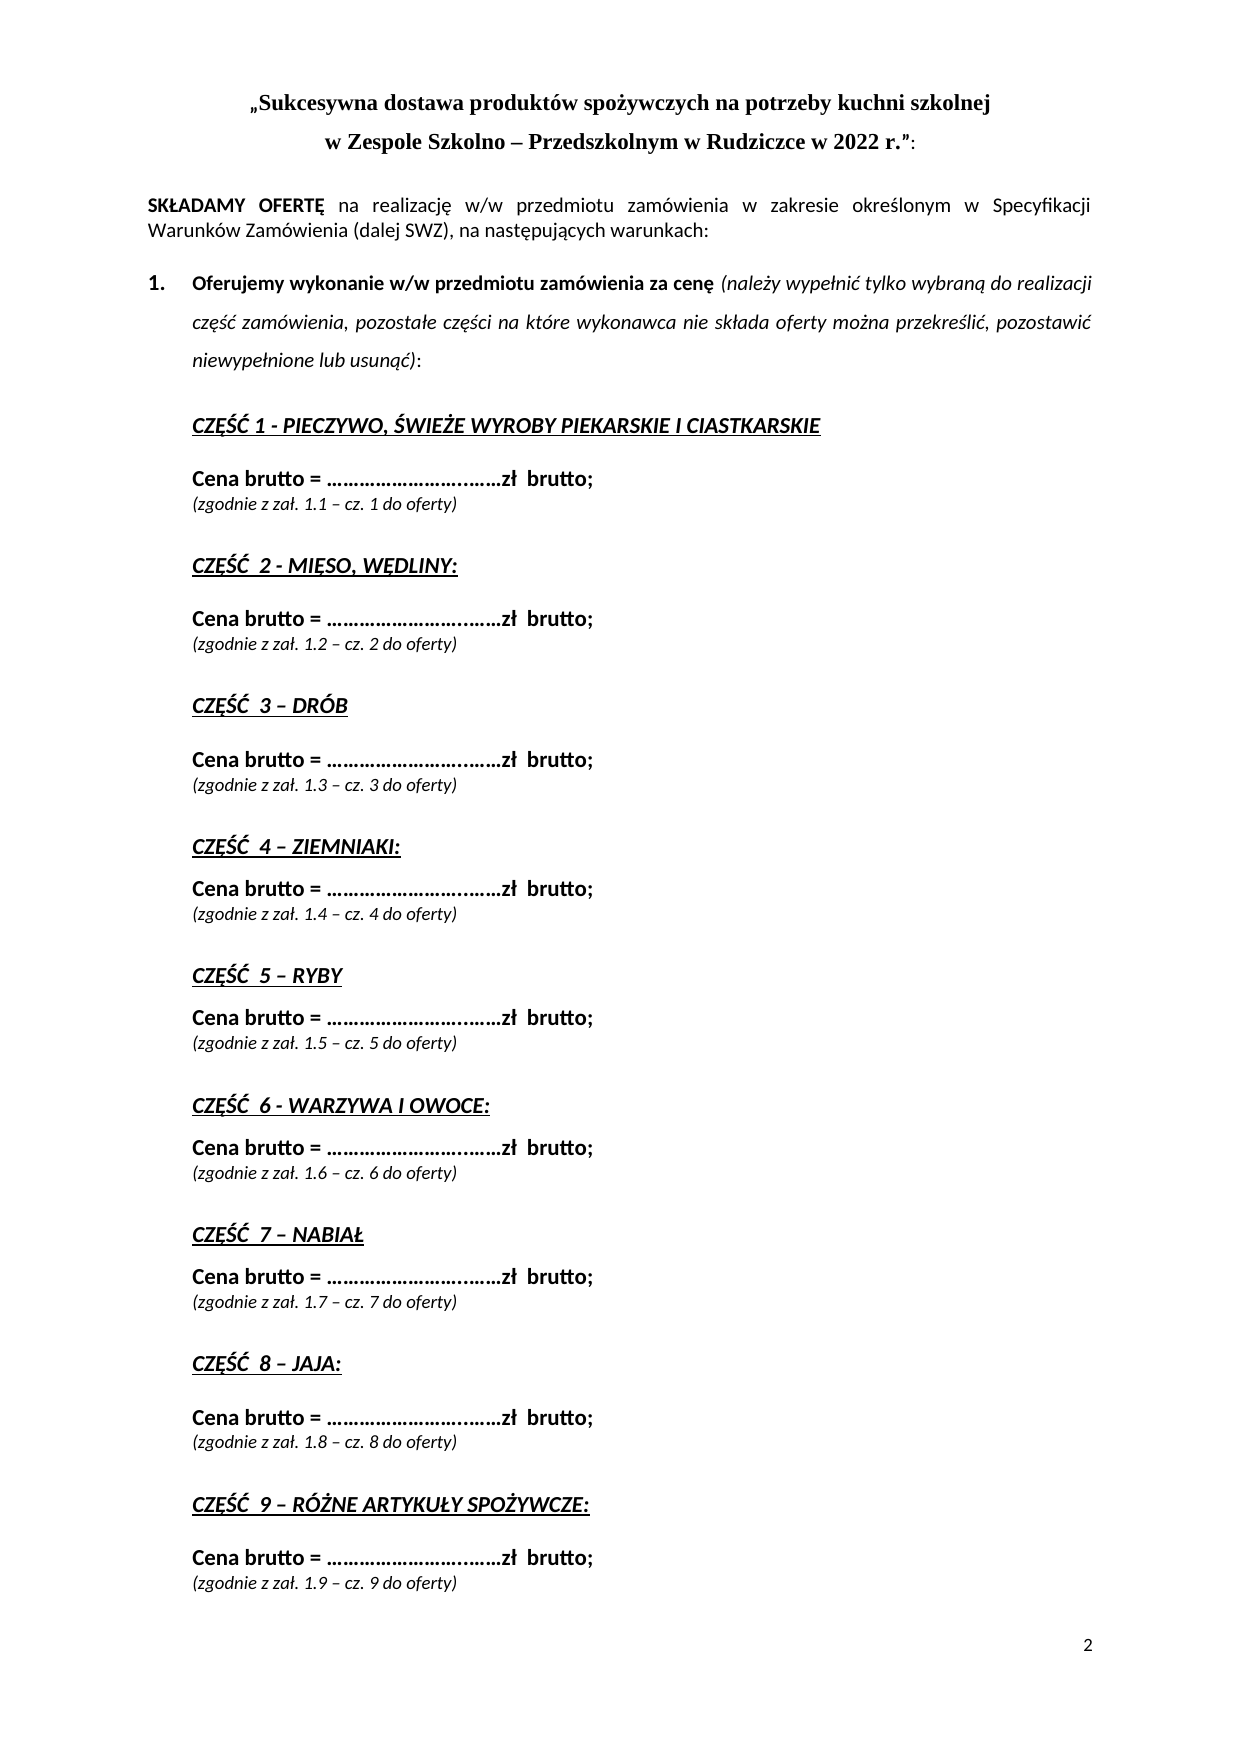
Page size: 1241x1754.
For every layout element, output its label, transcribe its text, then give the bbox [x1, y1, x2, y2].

text (zgodnie z zał. 1.8 – cz. 8 do oferty) [192, 1431, 1092, 1453]
text (zgodnie z zał. 1.1 – cz. 1 do oferty) [192, 492, 1092, 515]
text (zgodnie z zał. 1.7 – cz. 7 do oferty) [192, 1290, 1092, 1313]
text Cena brutto = ……………………..……zł brutto; [162, 874, 1092, 902]
text CZĘŚĆ 5 – RYBY [148, 961, 1092, 989]
text Cena brutto = ……………………..……zł brutto; [162, 1003, 1092, 1031]
text CZĘŚĆ 1 - PIECZYWO, ŚWIEŻE WYROBY PIEKARSKIE I CIASTKARSKIE [148, 411, 1092, 439]
text CZĘŚĆ 4 – ZIEMNIAKI: [148, 832, 1092, 860]
text CZĘŚĆ 8 – JAJA: [148, 1349, 1092, 1378]
text SKŁADAMY OFERTĘ na realizację w/w przedmiotu zamówienia w zakresie określonym w Specyfikacji Warunków Zamówienia (dalej SWZ), na następujących warunkach: [148, 192, 1092, 243]
text Cena brutto = ……………………..……zł brutto; [162, 1133, 1092, 1161]
text CZĘŚĆ 6 - WARZYWA I OWOCE: [163, 1091, 1092, 1119]
text Cena brutto = ……………………..……zł brutto; [162, 1543, 1092, 1571]
text CZĘŚĆ 2 - MIĘSO, WĘDLINY: [148, 551, 1092, 579]
text (zgodnie z zał. 1.5 – cz. 5 do oferty) [192, 1031, 1092, 1054]
text CZĘŚĆ 9 – RÓŻNE ARTYKUŁY SPOŻYWCZE: [148, 1490, 1092, 1518]
text w Zespole Szkolno – Przedszkolnym w Rudziczce w 2022 r.”: [148, 128, 1092, 154]
text Cena brutto = ……………………..……zł brutto; [162, 1403, 1092, 1431]
list Oferujemy wykonanie w/w przedmiotu zamówienia za cenę (należy wypełnić tylko wybraną do realizacji część zamówienia, pozostałe części na które wykonawca nie składa oferty można przekreślić, pozostawić niewypełnione lub usunąć): [148, 268, 1092, 373]
text (zgodnie z zał. 1.3 – cz. 3 do oferty) [192, 773, 1092, 796]
text Cena brutto = ……………………..……zł brutto; [162, 745, 1092, 773]
text Cena brutto = ……………………..……zł brutto; [162, 604, 1092, 632]
text (zgodnie z zał. 1.9 – cz. 9 do oferty) [192, 1571, 1092, 1594]
text (zgodnie z zał. 1.4 – cz. 4 do oferty) [192, 902, 1092, 925]
text „Sukcesywna dostawa produktów spożywczych na potrzeby kuchni szkolnej [148, 89, 1092, 115]
text CZĘŚĆ 3 – DRÓB [148, 692, 1092, 720]
text (zgodnie z zał. 1.2 – cz. 2 do oferty) [192, 632, 1092, 655]
text CZĘŚĆ 7 – NABIAŁ [163, 1220, 1092, 1248]
text (zgodnie z zał. 1.6 – cz. 6 do oferty) [192, 1161, 1092, 1184]
text Cena brutto = ……………………..……zł brutto; [162, 1262, 1092, 1290]
text Cena brutto = ……………………..……zł brutto; [162, 464, 1092, 492]
